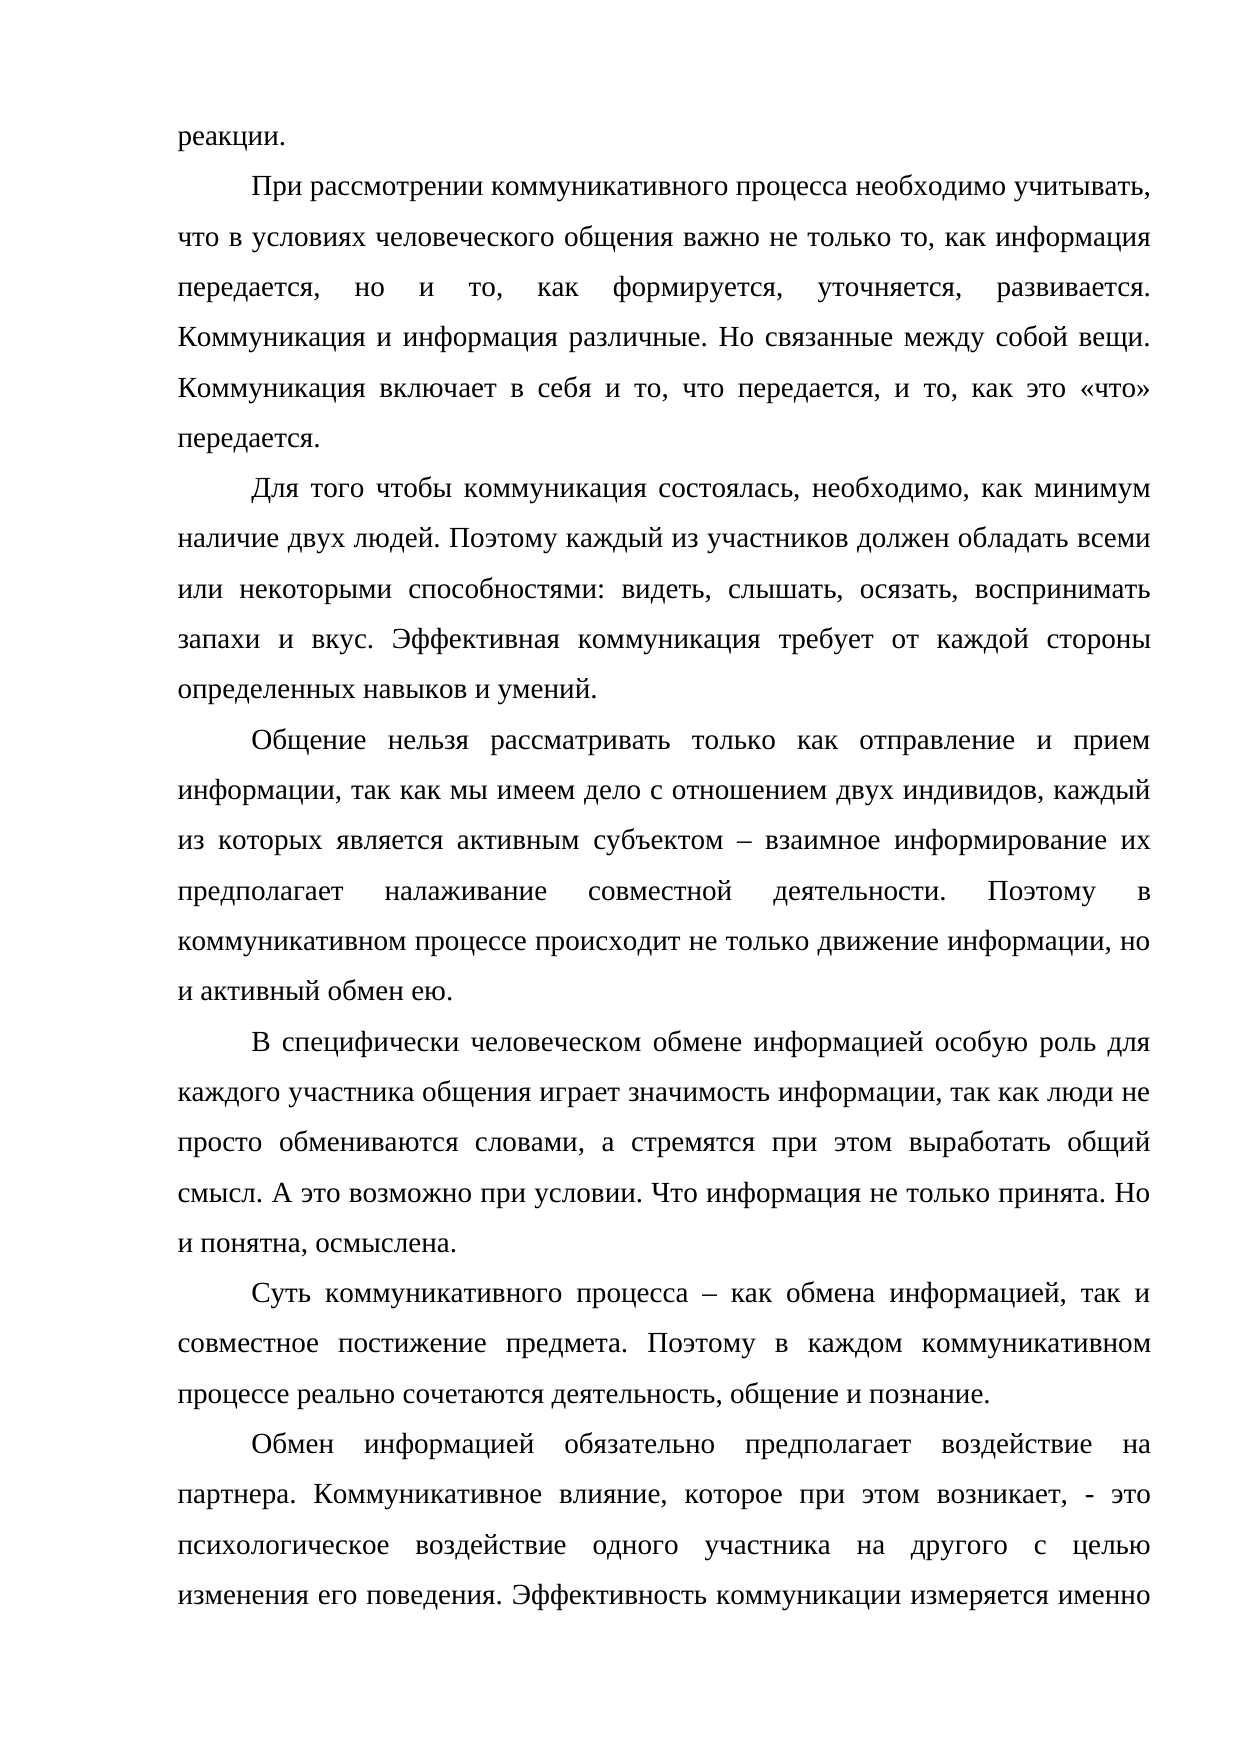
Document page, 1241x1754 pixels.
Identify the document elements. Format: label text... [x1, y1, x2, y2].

text Общение нельзя рассматривать только как отправление и прием информации, так как мы имеем дело с отношением двух индивидов, каждый из которых является активным субъектом – взаимное информирование их предполагает налаживание совместной деятельности. Поэтому в коммуникативном процессе происходит не только движение информации, но и активный обмен ею. [177, 722, 1152, 1007]
text В специфически человеческом обмене информацией особую роль для каждого участника общения играет значимость информации, так как люди не просто обмениваются словами, а стремятся при этом выработать общий смысл. А это возможно при условии. Что информация не только принята. Но и понятна, осмыслена. [177, 1024, 1152, 1258]
text Для того чтобы коммуникация состоялась, необходимо, как минимум наличие двух людей. Поэтому каждый из участников должен обладать всеми или некоторыми способностями: видеть, слышать, осязать, воспринимать запахи и вкус. Эффективная коммуникация требует от каждой стороны определенных навыков и умений. [177, 470, 1152, 705]
text Суть коммуникативного процесса – как обмена информацией, так и совместное постижение предмета. Поэтому в каждом коммуникативном процессе реально сочетаются деятельность, общение и познание. [177, 1275, 1152, 1409]
text При рассмотрении коммуникативного процесса необходимо учитывать, что в условиях человеческого общения важно не только то, как информация передается, но и то, как формируется, уточняется, развивается. Коммуникация и информация различные. Но связанные между собой вещи. Коммуникация включает в себя и то, что передается, и то, как это «что» передается. [177, 168, 1152, 453]
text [177, 1426, 1152, 1611]
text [177, 118, 1152, 152]
